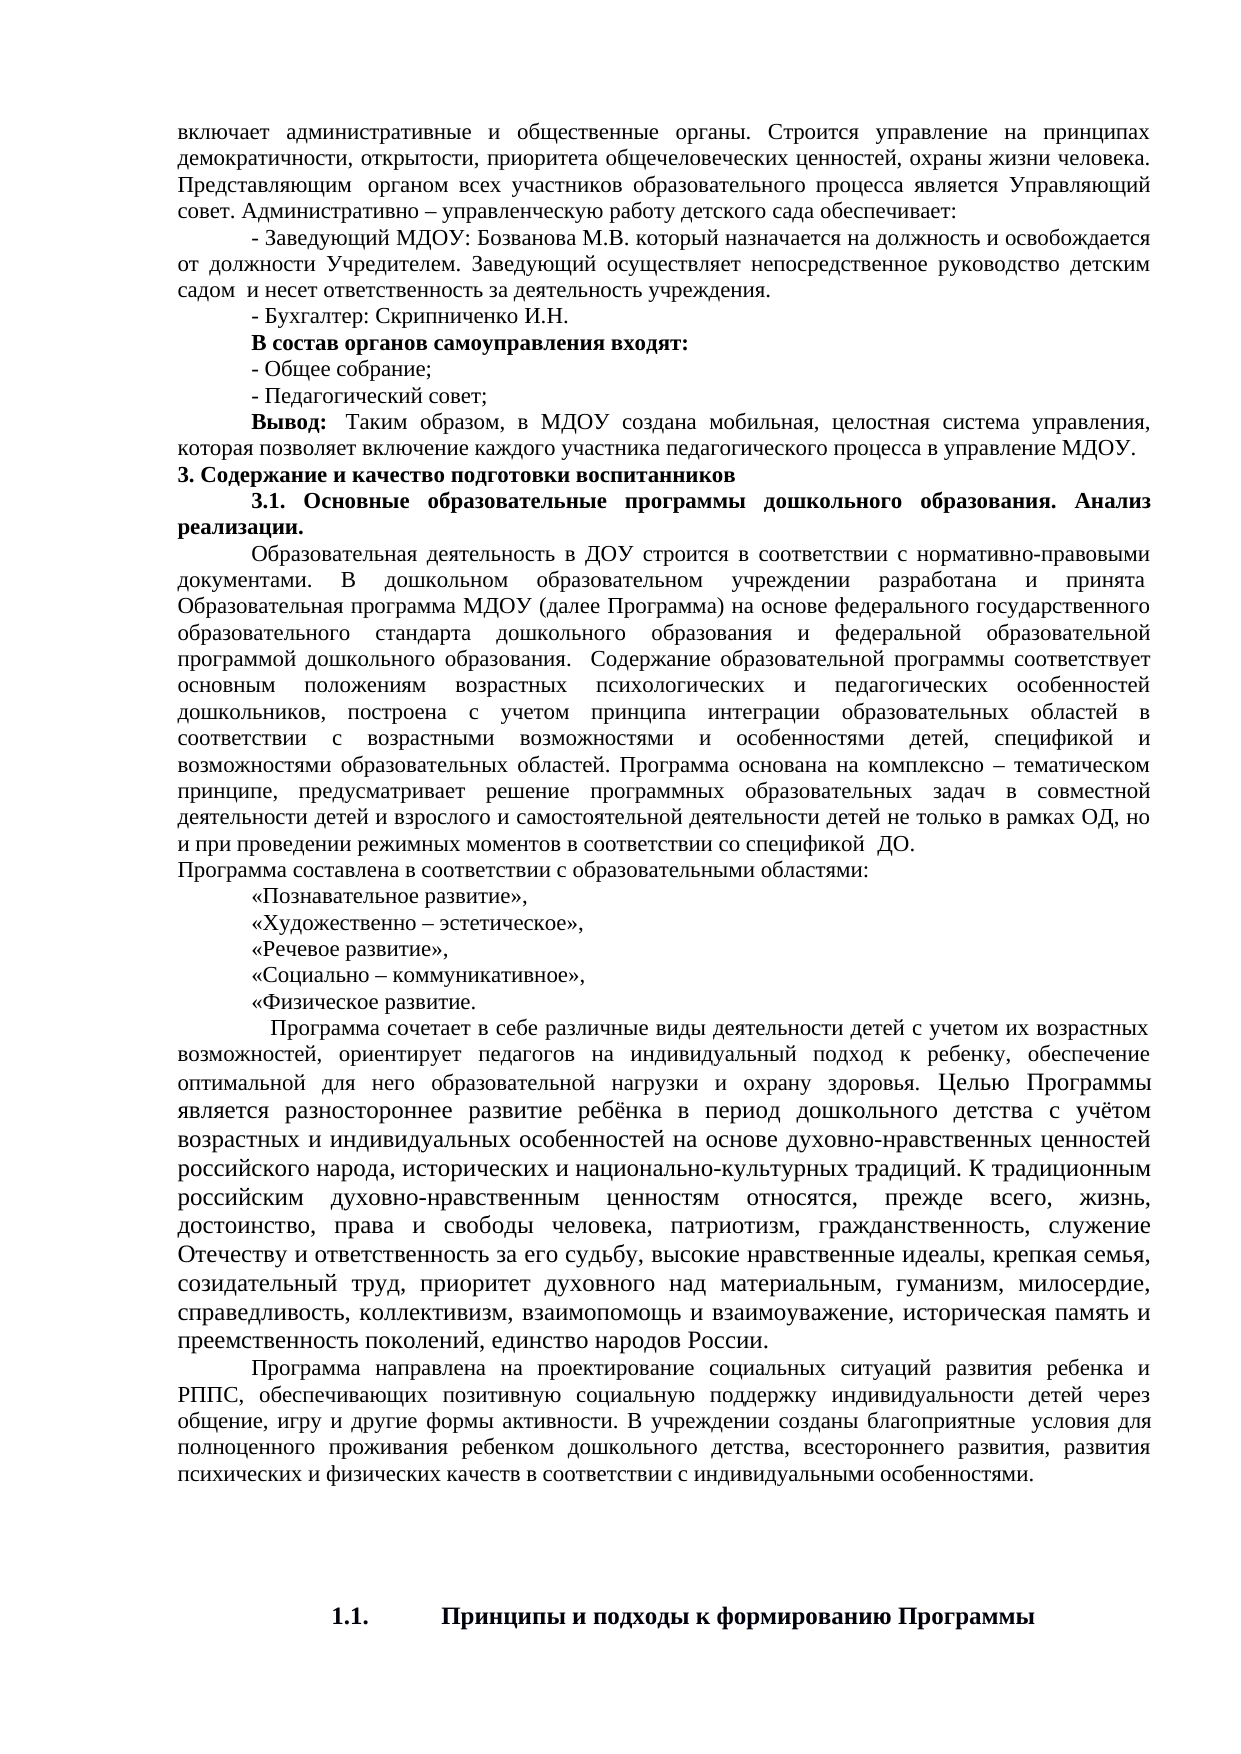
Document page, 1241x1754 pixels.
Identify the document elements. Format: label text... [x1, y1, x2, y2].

text «Познавательное развитие», [177, 882, 1152, 909]
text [177, 118, 1152, 223]
text «Социально – коммуникативное», [177, 961, 1152, 988]
text - Заведующий МДОУ: Бозванова М.В. который назначается на должность и освобождается от должности Учредителем. Заведующий осуществляет непосредственное руководство детским садом и несет ответственность за деятельность учреждения. [177, 223, 1152, 303]
text «Художественно – эстетическое», [177, 909, 1152, 935]
text 3.1. Основные образовательные программы дошкольного образования. Анализ реализации. [177, 487, 1152, 540]
text - Бухгалтер: Скрипниченко И.Н. [177, 303, 1152, 329]
text В состав органов самоуправления входят: [177, 329, 1152, 355]
text «Физическое развитие. [177, 988, 1152, 1014]
text Программа составлена в соответствии с образовательными областями: [177, 856, 1152, 882]
text Программа направлена на проектирование социальных ситуаций развития ребенка и РППС, обеспечивающих позитивную социальную поддержку индивидуальности детей через общение, игру и другие формы активности. В учреждении созданы благоприятные условия для полноценного проживания ребенком дошкольного детства, всестороннего развития, развития психических и физических качеств в соответствии с индивидуальными особенностями. [177, 1354, 1152, 1486]
text - Общее собрание; [177, 355, 1152, 382]
text 3. Содержание и качество подготовки воспитанников [177, 461, 1152, 487]
text Программа сочетает в себе различные виды деятельности детей с учетом их возрастных возможностей, ориентирует педагогов на индивидуальный подход к ребенку, обеспечение оптимальной для него образовательной нагрузки и охрану здоровья. Целью Программы является разностороннее развитие ребёнка в период дошкольного детства с учётом возрастных и индивидуальных особенностей на основе духовно-нравственных ценностей российского народа, исторических и национально-культурных традиций. К традиционным российским духовно-нравственным ценностям относятся, прежде всего, жизнь, достоинство, права и свободы человека, патриотизм, гражданственность, служение Отечеству и ответственность за его судьбу, высокие нравственные идеалы, крепкая семья, созидательный труд, приоритет духовного над материальным, гуманизм, милосердие, справедливость, коллективизм, взаимопомощь и взаимоуважение, историческая память и преемственность поколений, единство народов России. [177, 1014, 1152, 1354]
text «Речевое развитие», [177, 935, 1152, 961]
list Принципы и подходы к формированию Программы [215, 1601, 1152, 1630]
text Вывод: Таким образом, в МДОУ создана мобильная, целостная система управления, которая позволяет включение каждого участника педагогического процесса в управление МДОУ. [177, 408, 1152, 461]
text - Педагогический совет; [177, 382, 1152, 408]
text Образовательная деятельность в ДОУ строится в соответствии с нормативно-правовыми документами. В дошкольном образовательном учреждении разработана и принята Образовательная программа МДОУ (далее Программа) на основе федерального государственного образовательного стандарта дошкольного образования и федеральной образовательной программой дошкольного образования. Содержание образовательной программы соответствует основным положениям возрастных психологических и педагогических особенностей дошкольников, построена с учетом принципа интеграции образовательных областей в соответствии с возрастными возможностями и особенностями детей, спецификой и возможностями образовательных областей. Программа основана на комплексно – тематическом принципе, предусматривает решение программных образовательных задач в совместной деятельности детей и взрослого и самостоятельной деятельности детей не только в рамках ОД, но и при проведении режимных моментов в соответствии со спецификой ДО. [177, 540, 1152, 856]
